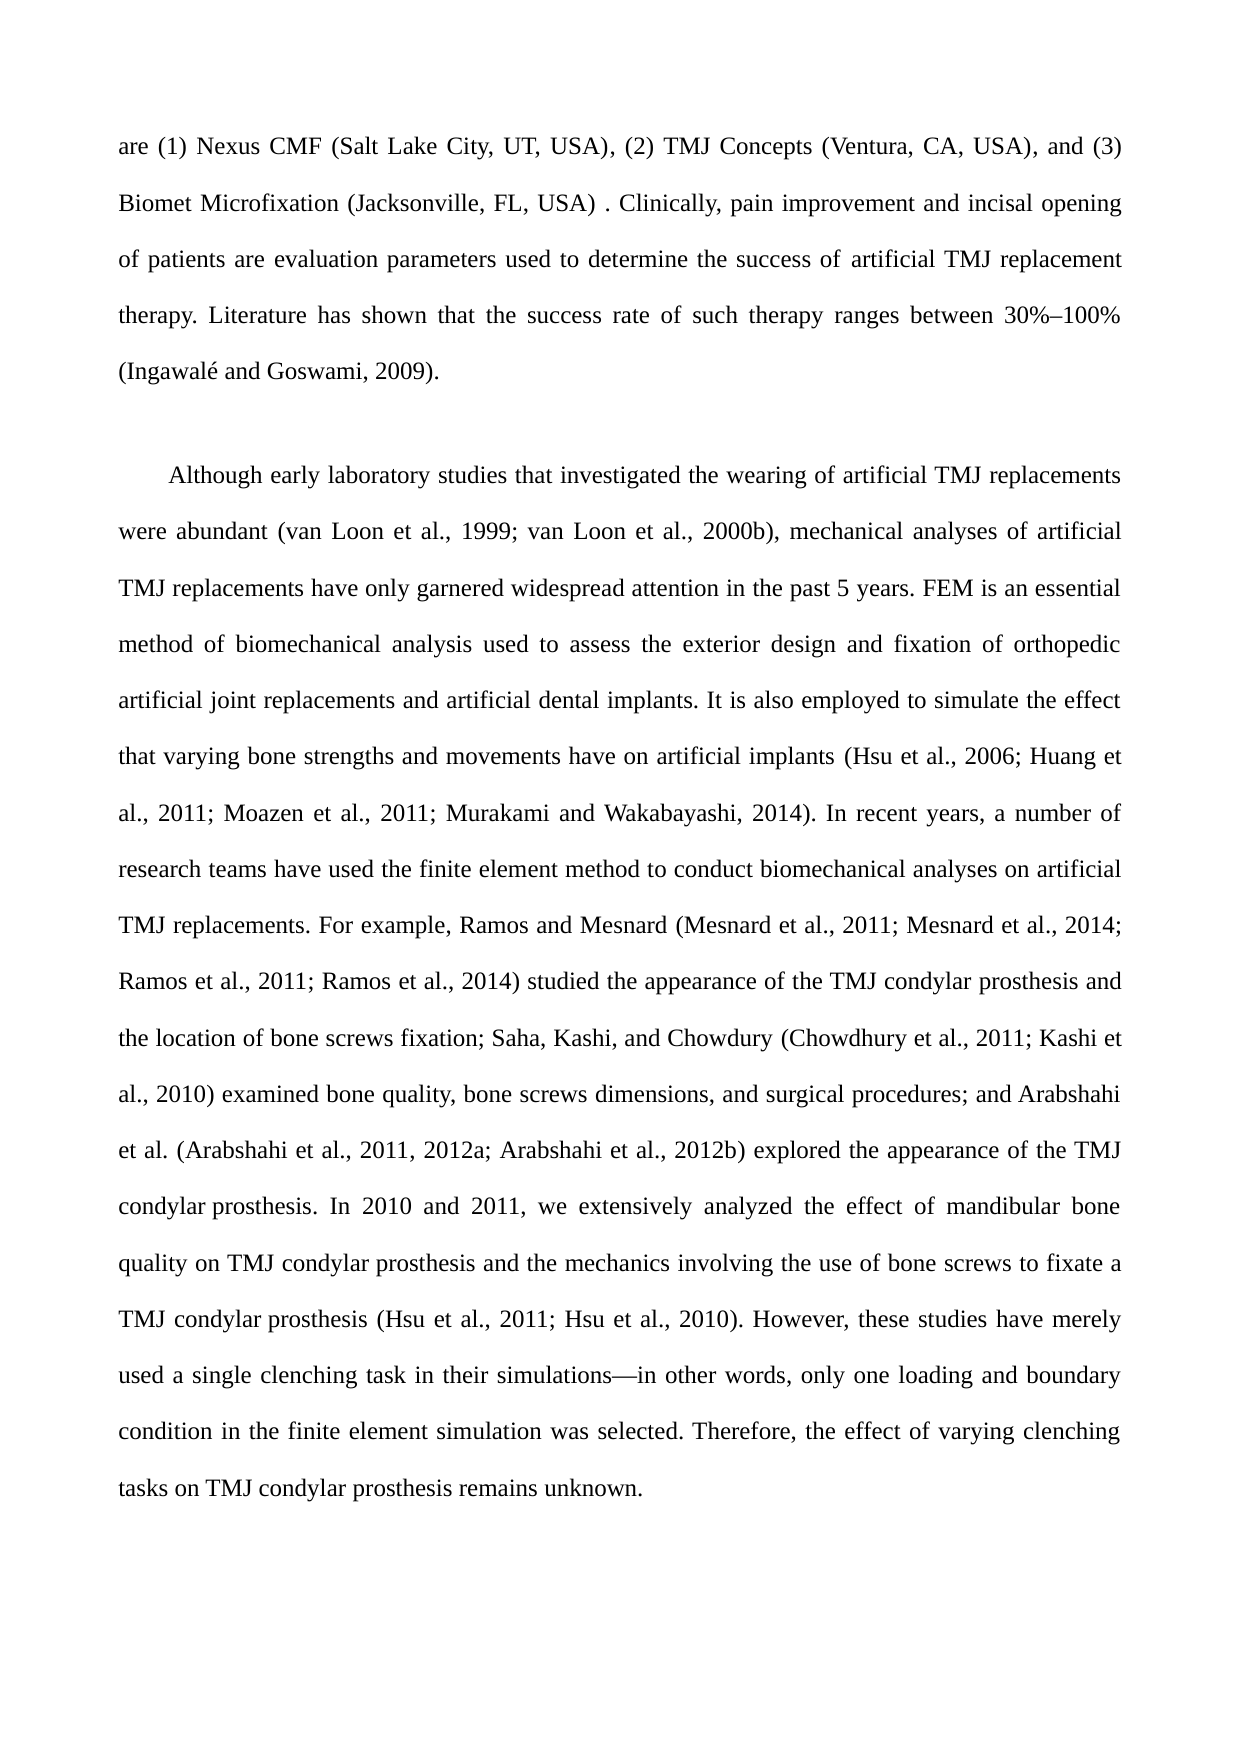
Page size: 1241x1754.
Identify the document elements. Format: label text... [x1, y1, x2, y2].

text Although early laboratory studies that investigated the wearing of artificial TMJ replacements were abundant (van Loon et al., 1999; van Loon et al., 2000b), mechanical analyses of artificial TMJ replacements have only garnered widespread attention in the past 5 years. FEM is an essential method of biomechanical analysis used to assess the exterior design and fixation of orthopedic artificial joint replacements and artificial dental implants. It is also employed to simulate the effect that varying bone strengths and movements have on artificial implants (Hsu et al., 2006; Huang et al., 2011; Moazen et al., 2011; Murakami and Wakabayashi, 2014). In recent years, a number of research teams have used the finite element method to conduct biomechanical analyses on artificial TMJ replacements. For example, Ramos and Mesnard (Mesnard et al., 2011; Mesnard et al., 2014; Ramos et al., 2011; Ramos et al., 2014) studied the appearance of the TMJ condylar prosthesis and the location of bone screws fixation; Saha, Kashi, and Chowdury (Chowdhury et al., 2011; Kashi et al., 2010) examined bone quality, bone screws dimensions, and surgical procedures; and Arabshahi et al. (Arabshahi et al., 2011, 2012a; Arabshahi et al., 2012b) explored the appearance of the TMJ condylar prosthesis. In 2010 and 2011, we extensively analyzed the effect of mandibular bone quality on TMJ condylar prosthesis and the mechanics involving the use of bone screws to fixate a TMJ condylar prosthesis (Hsu et al., 2011; Hsu et al., 2010). However, these studies have merely used a single clenching task in their simulations—in other words, only one loading and boundary condition in the finite element simulation was selected. Therefore, the effect of varying clenching tasks on TMJ condylar prosthesis remains unknown. [118, 456, 1122, 1506]
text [118, 127, 1122, 389]
